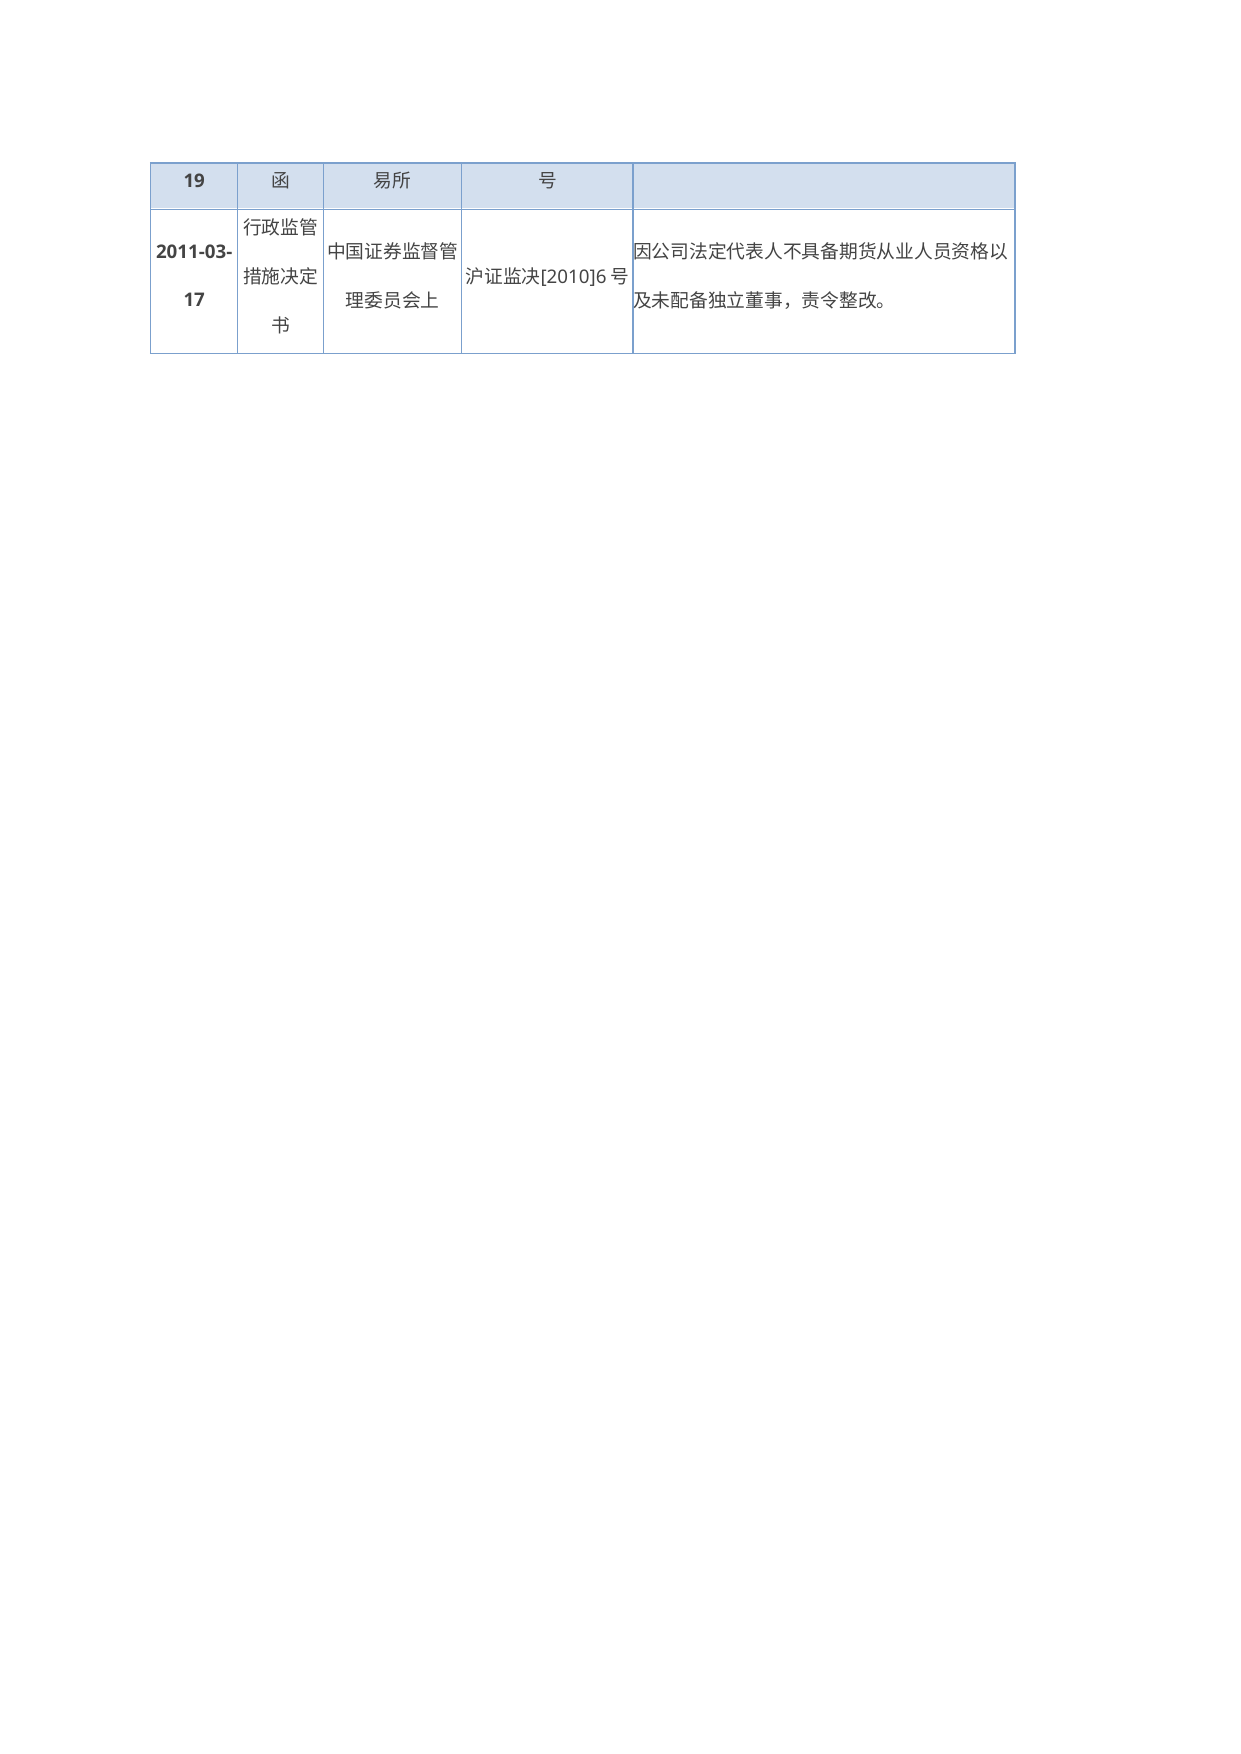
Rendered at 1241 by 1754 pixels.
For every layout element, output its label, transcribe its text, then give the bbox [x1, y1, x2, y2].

table_cell 沪证监决[2010]6号 [462, 210, 632, 353]
table_cell 因公司总经理缺位，责令整改。 [634, 164, 1014, 208]
table_cell 中国金融期货交易所 [324, 164, 461, 208]
table_cell 中国证券监督管理委员会上 [324, 210, 461, 353]
table_cell 因公司法定代表人不具备期货从业人员资格以及未配备独立董事，责令整改。 [634, 210, 1014, 353]
table_cell 2011-12-19 [151, 164, 237, 208]
table_cell 沪证监决[2011]11号 [462, 164, 632, 208]
table_cell 行政监管措施决定书 [238, 210, 323, 353]
table_cell 监管意见函 [238, 164, 323, 208]
table_cell 2011-03-17 [151, 210, 237, 353]
